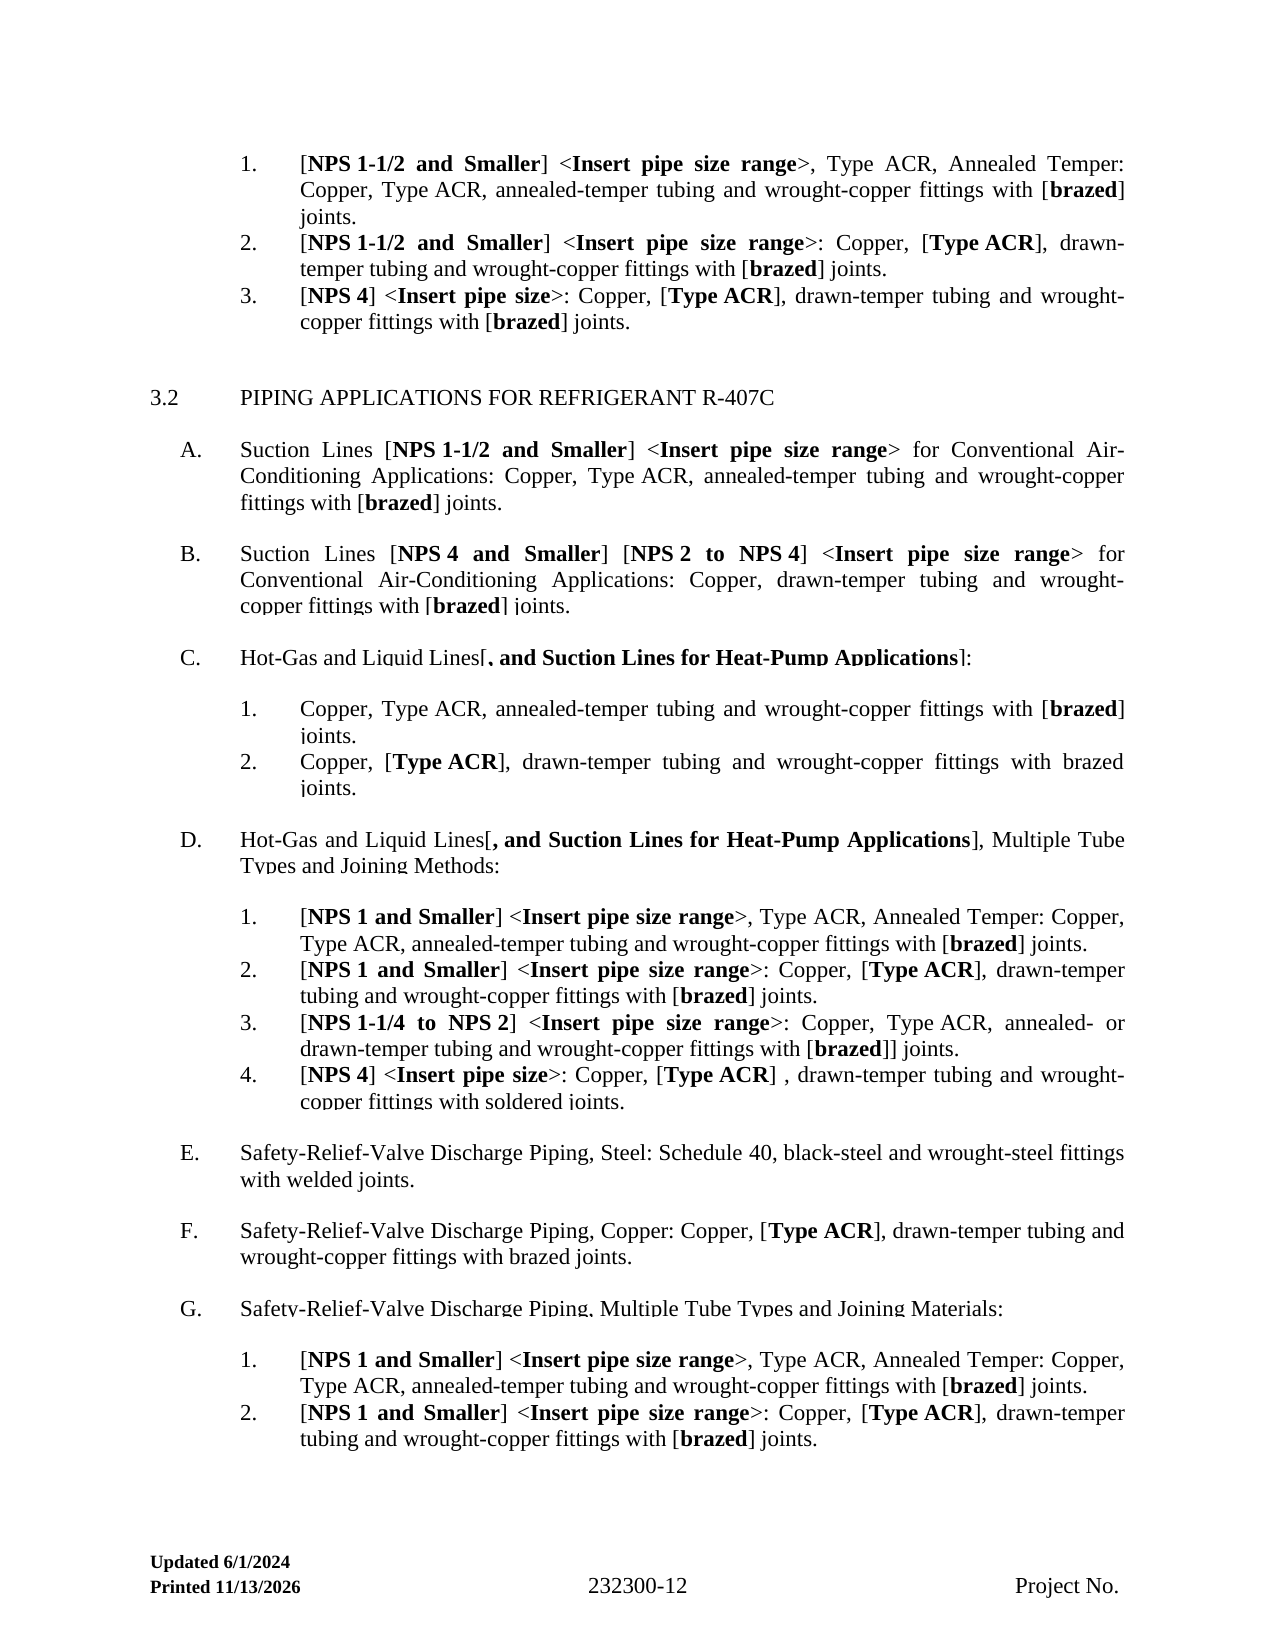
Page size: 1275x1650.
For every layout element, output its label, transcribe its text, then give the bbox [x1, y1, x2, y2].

text [NPS 4] <Insert pipe size>: Copper, [Type ACR], drawn-temper tubing and wrought-copper fittings with [brazed] joints. [240, 282, 1125, 334]
text [NPS 4] <Insert pipe size>: Copper, [Type ACR] , drawn-temper tubing and wrought-copper fittings with soldered joints. [240, 1062, 1125, 1110]
text Safety-Relief-Valve Discharge Piping, Copper: Copper, [Type ACR], drawn-temper tubing and wrought-copper fittings with brazed joints. [180, 1217, 1125, 1270]
text PIPING APPLICATIONS FOR REFRIGERANT R-407C [150, 384, 1125, 407]
text Safety-Relief-Valve Discharge Piping, Multiple Tube Types and Joining Materials: [180, 1295, 1125, 1317]
text [NPS 1 and Smaller] <Insert pipe size range>: Copper, [Type ACR], drawn-temper tubing and wrought-copper fittings with [brazed] joints. [240, 1399, 1125, 1451]
text [NPS 1 and Smaller] <Insert pipe size range>, Type ACR, Annealed Temper: Copper, Type ACR, annealed-temper tubing and wrought-copper fittings with [brazed] joints. [240, 1346, 1125, 1399]
text Hot-Gas and Liquid Lines[, and Suction Lines for Heat-Pump Applications], Multiple Tube Types and Joining Methods: [180, 826, 1125, 874]
text [NPS 1 and Smaller] <Insert pipe size range>: Copper, [Type ACR], drawn-temper tubing and wrought-copper fittings with [brazed] joints. [240, 956, 1125, 1009]
text Copper, [Type ACR], drawn-temper tubing and wrought-copper fittings with brazed joints. [240, 748, 1125, 797]
text Hot-Gas and Liquid Lines[, and Suction Lines for Heat-Pump Applications]: [180, 644, 1125, 666]
text [NPS 1-1/2 and Smaller] <Insert pipe size range>, Type ACR, Annealed Temper: Copper, Type ACR, annealed-temper tubing and wrought-copper fittings with [brazed] joints. [240, 150, 1125, 229]
text Copper, Type ACR, annealed-temper tubing and wrought-copper fittings with [brazed] joints. [240, 695, 1125, 744]
text [NPS 1-1/2 and Smaller] <Insert pipe size range>: Copper, [Type ACR], drawn-temper tubing and wrought-copper fittings with [brazed] joints. [240, 229, 1125, 282]
text [NPS 1-1/4 to NPS 2] <Insert pipe size range>: Copper, Type ACR, annealed- or drawn-temper tubing and wrought-copper fittings with [brazed]] joints. [240, 1009, 1125, 1062]
text Suction Lines [NPS 4 and Smaller] [NPS 2 to NPS 4] <Insert pipe size range> for Conventional Air-Conditioning Applications: Copper, drawn-temper tubing and wrought-copper fittings with [brazed] joints. [180, 540, 1125, 615]
text [NPS 1 and Smaller] <Insert pipe size range>, Type ACR, Annealed Temper: Copper, Type ACR, annealed-temper tubing and wrought-copper fittings with [brazed] joints. [240, 903, 1125, 956]
text Safety-Relief-Valve Discharge Piping, Steel: Schedule 40, black-steel and wrought-steel fittings with welded joints. [180, 1139, 1125, 1192]
text Suction Lines [NPS 1-1/2 and Smaller] <Insert pipe size range> for Conventional Air-Conditioning Applications: Copper, Type ACR, annealed-temper tubing and wrought-copper fittings with [brazed] joints. [180, 436, 1125, 515]
